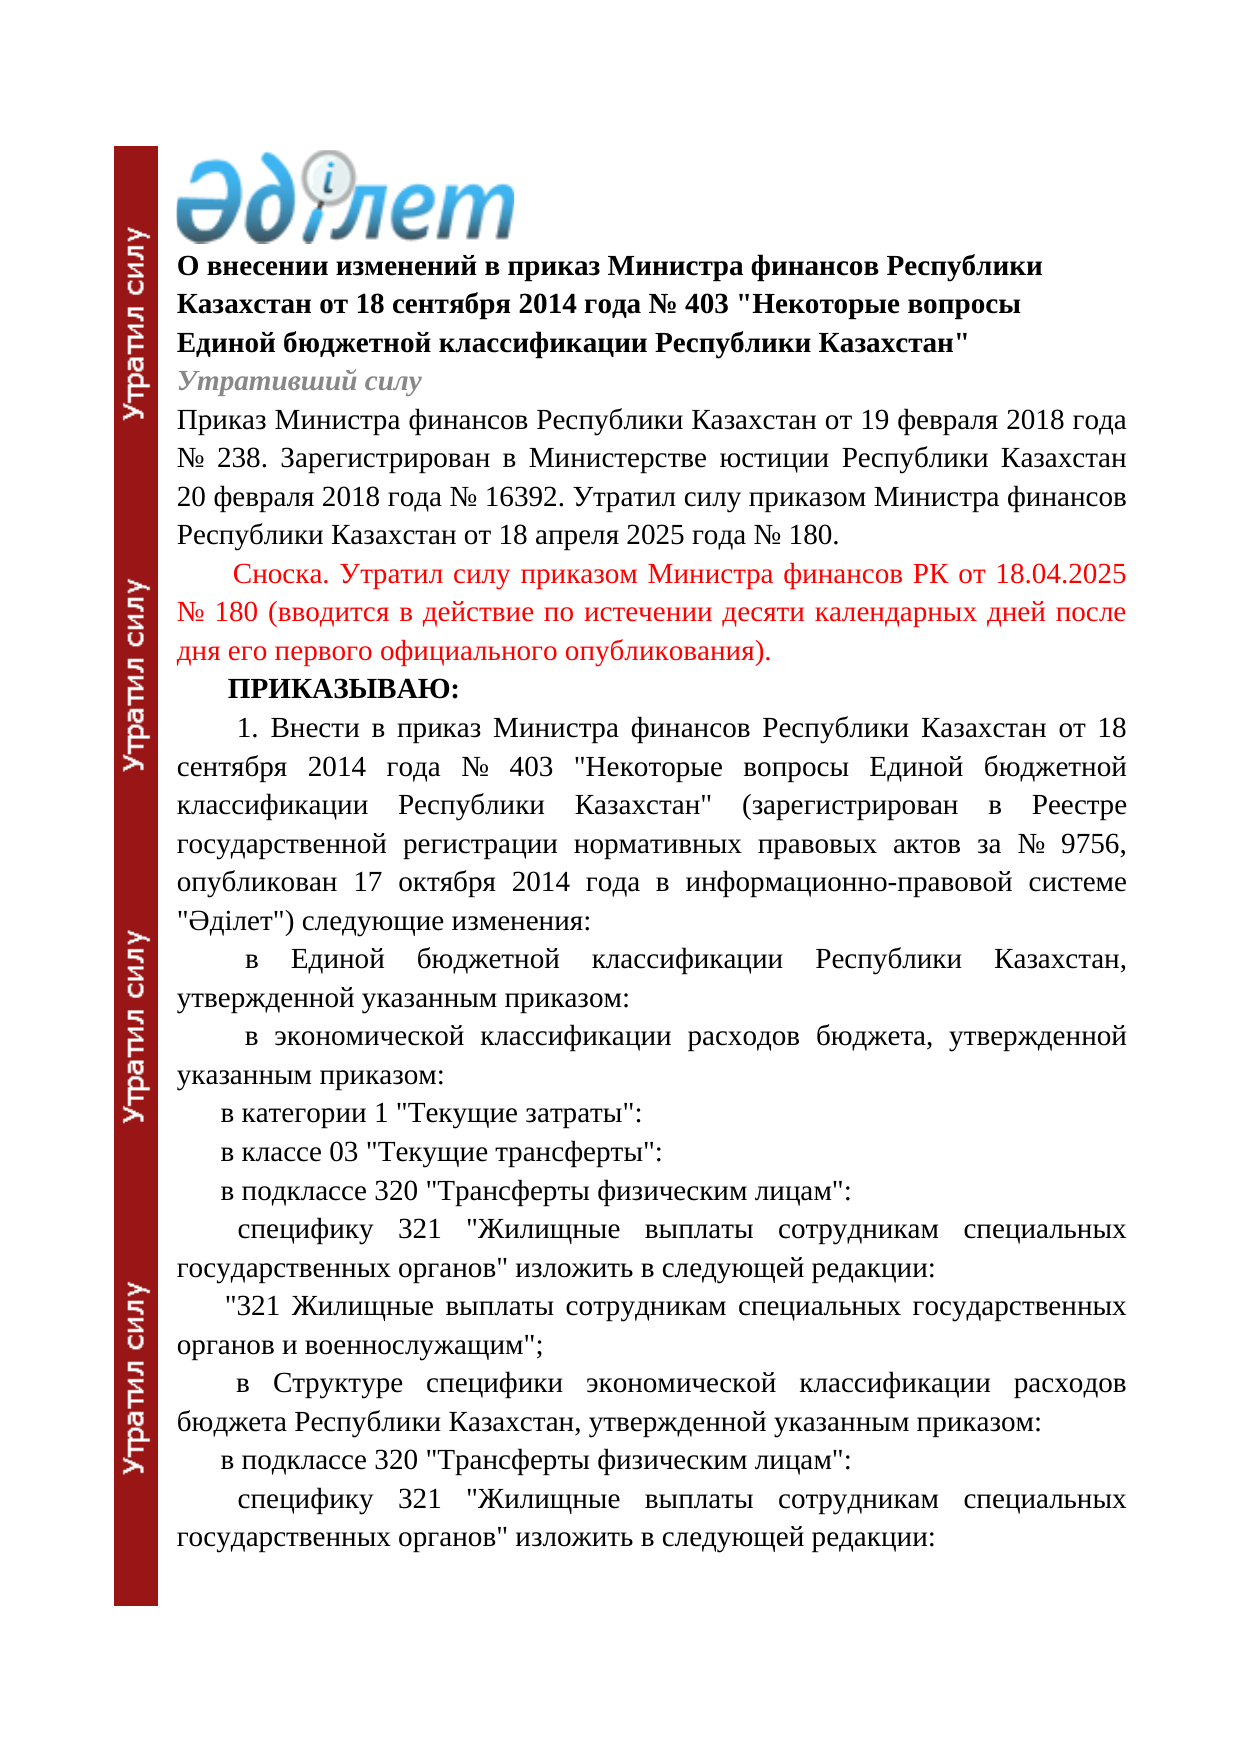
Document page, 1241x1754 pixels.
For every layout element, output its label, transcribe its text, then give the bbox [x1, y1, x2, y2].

picture [114, 705, 158, 710]
picture [114, 146, 158, 248]
picture [114, 1206, 158, 1211]
picture [114, 397, 158, 402]
picture [114, 1168, 158, 1173]
picture [114, 1091, 158, 1096]
picture [114, 1013, 158, 1018]
picture [114, 1129, 158, 1134]
text 1. Внести в приказ Министра финансов Республики Казахстан от 18 сентября 2014 года № 403 "Некоторые вопросы Единой бюджетной классификации Республики Казахстан" (зарегистрирован в Реестре государственной регистрации нормативных правовых актов за № 9756, опубликован 17 октября 2014 года в информационно-правовой системе "Әділет") следующие изменения: [112, 710, 1128, 936]
text в Структуре специфики экономической классификации расходов бюджета Республики Казахстан, утвержденной указанным приказом: [112, 1365, 1128, 1437]
text Утративший силу [112, 363, 1128, 397]
picture [114, 551, 158, 556]
picture [114, 1553, 158, 1606]
text специфику 321 "Жилищные выплаты сотрудникам специальных государственных органов" изложить в следующей редакции: [112, 1481, 1128, 1553]
text в подклассе 320 "Трансферты физическим лицам": [112, 1173, 1128, 1206]
text ПРИКАЗЫВАЮ: [112, 672, 1128, 705]
text специфику 321 "Жилищные выплаты сотрудникам специальных государственных органов" изложить в следующей редакции: [112, 1211, 1128, 1283]
picture [114, 1476, 158, 1481]
picture [176, 150, 515, 244]
picture [114, 1283, 158, 1288]
text "321 Жилищные выплаты сотрудникам специальных государственных органов и военнослужащим"; [112, 1288, 1128, 1360]
picture [114, 358, 158, 363]
text в классе 03 "Текущие трансферты": [112, 1134, 1128, 1168]
text в категории 1 "Текущие затраты": [112, 1096, 1128, 1129]
text О внесении изменений в приказ Министра финансов Республики Казахстан от 18 сентября 2014 года № 403 "Некоторые вопросы Единой бюджетной классификации Республики Казахстан" [112, 248, 1128, 358]
picture [114, 936, 158, 941]
text Приказ Министра финансов Республики Казахстан от 19 февраля 2018 года № 238. Зарегистрирован в Министерстве юстиции Республики Казахстан 20 февраля 2018 года № 16392. Утратил силу приказом Министра финансов Республики Казахстан от 18 апреля 2025 года № 180. [112, 402, 1128, 551]
picture [114, 667, 158, 672]
picture [114, 1437, 158, 1442]
text в подклассе 320 "Трансферты физическим лицам": [112, 1442, 1128, 1476]
text в Единой бюджетной классификации Республики Казахстан, утвержденной указанным приказом: [112, 941, 1128, 1013]
text Сноска. Утратил силу приказом Министра финансов РК от 18.04.2025 № 180 (вводится в действие по истечении десяти календарных дней после дня его первого официального опубликования). [112, 556, 1128, 667]
picture [114, 1360, 158, 1365]
text в экономической классификации расходов бюджета, утвержденной указанным приказом: [112, 1018, 1128, 1091]
